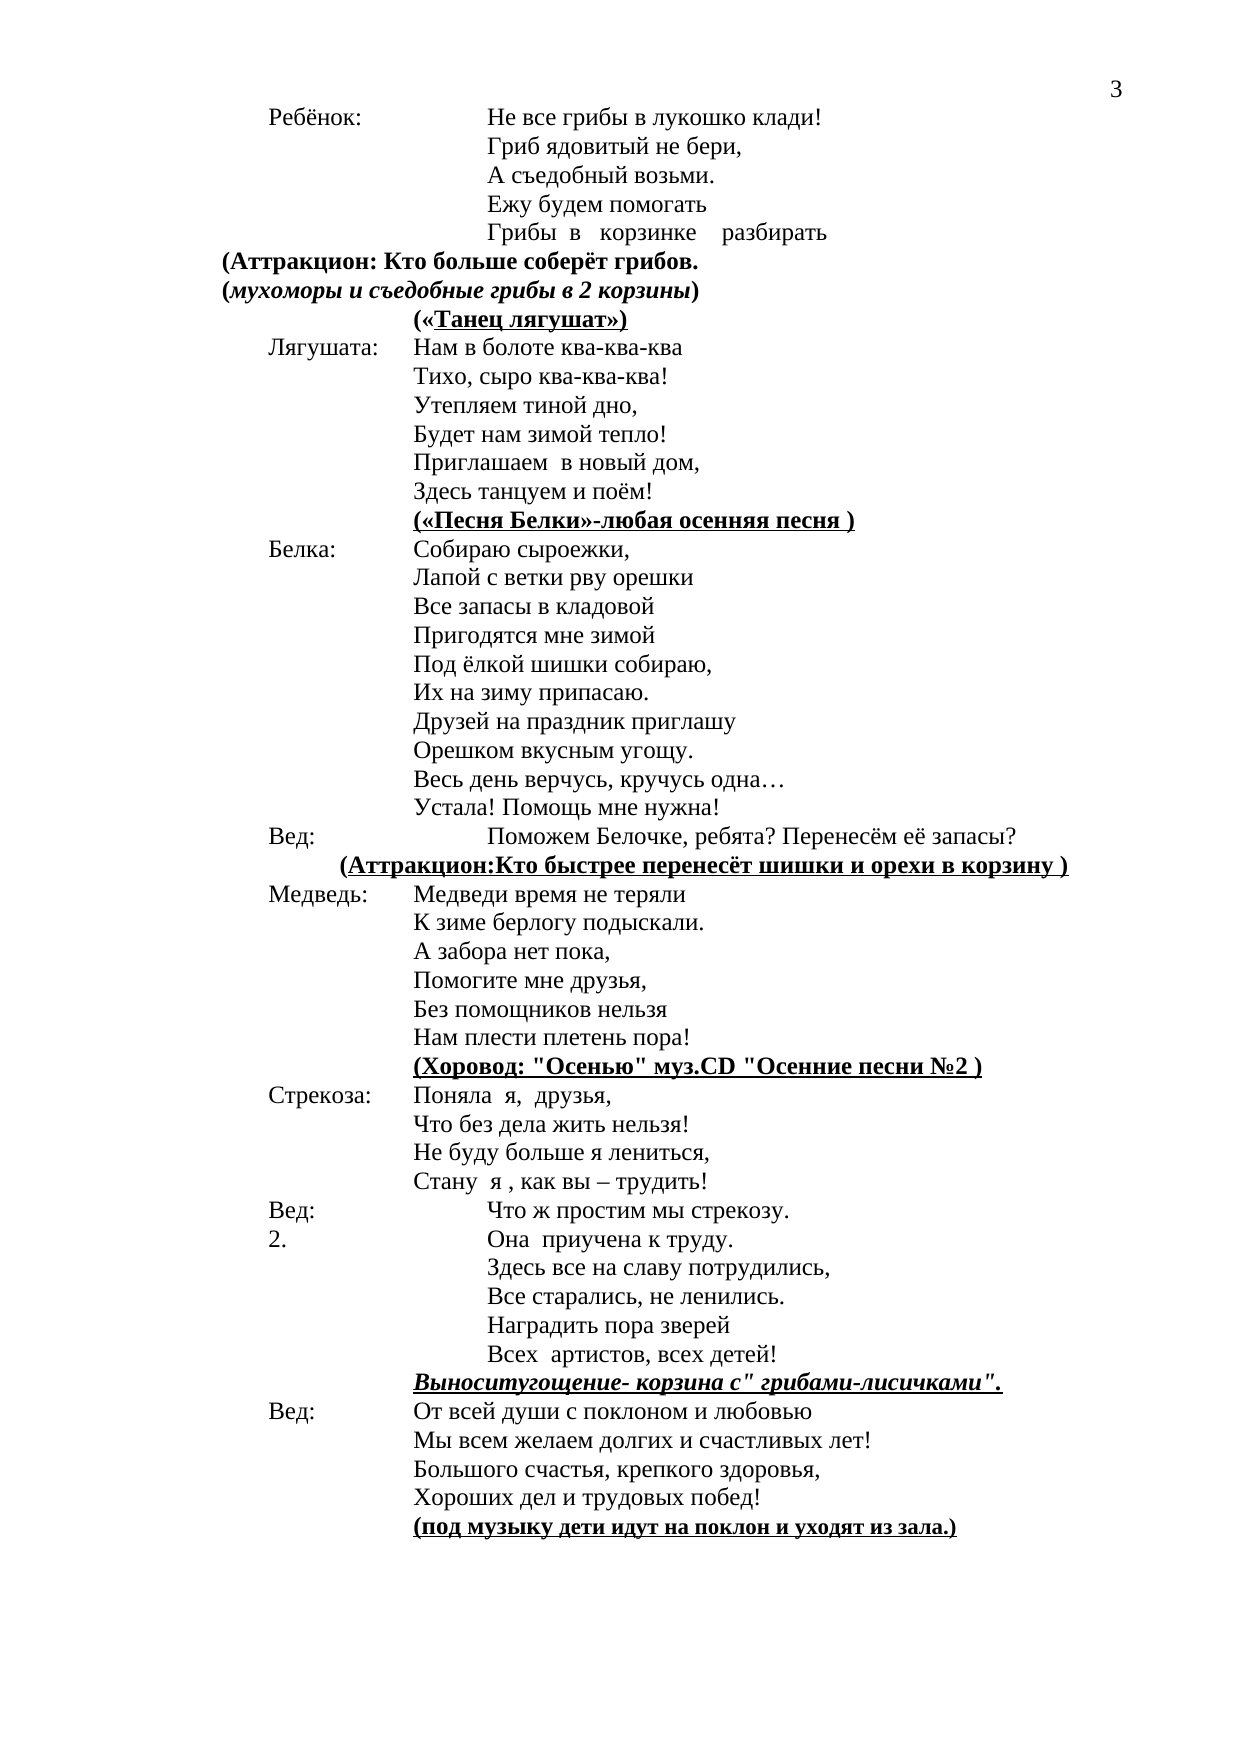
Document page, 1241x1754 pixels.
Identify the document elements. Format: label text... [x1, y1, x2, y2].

text Вед: Что ж простим мы стрекозу. [193, 1195, 1122, 1224]
text Выноситугощение- корзина с" грибами-лисичками". [193, 1367, 1122, 1396]
text Вед: Поможем Белочке, ребята? Перенесём её запасы? [193, 821, 1122, 850]
text Ребёнок: Не все грибы в лукошко клади! [193, 102, 1122, 131]
text Стрекоза: Поняла я, друзья, [193, 1080, 1122, 1109]
text Все старались, не ленились. [193, 1281, 1122, 1310]
text Хороших дел и трудовых побед! [193, 1482, 1122, 1511]
text (Аттракцион: Кто больше соберёт грибов. [193, 246, 1122, 275]
text Наградить пора зверей [193, 1310, 1122, 1339]
text Орешком вкусным угощу. [193, 735, 1122, 764]
text Без помощников нельзя [193, 994, 1122, 1022]
text А забора нет пока, [193, 936, 1122, 965]
text Пригодятся мне зимой [193, 620, 1122, 649]
text Большого счастья, крепкого здоровья, [193, 1454, 1122, 1482]
text Все запасы в кладовой [193, 591, 1122, 620]
text 2. Она приучена к труду. [193, 1224, 1122, 1252]
text Утепляем тиной дно, [193, 390, 1122, 419]
text Мы всем желаем долгих и счастливых лет! [193, 1425, 1122, 1454]
text Грибы в корзинке разбирать [193, 217, 1122, 246]
text К зиме берлогу подыскали. [193, 907, 1122, 936]
text Нам плести плетень пора! [193, 1022, 1122, 1051]
text Тихо, сыро ква-ква-ква! [193, 361, 1122, 390]
text («Танец лягушат») [193, 304, 1122, 332]
text Будет нам зимой тепло! [193, 419, 1122, 447]
text Белка: Собираю сыроежки, [193, 534, 1122, 562]
text Их на зиму припасаю. [193, 677, 1122, 706]
text Вед: От всей души с поклоном и любовью [193, 1396, 1122, 1425]
text Не буду больше я лениться, [193, 1137, 1122, 1166]
text («Песня Белки»-любая осенняя песня ) [193, 505, 1122, 534]
text Здесь все на славу потрудились, [193, 1252, 1122, 1281]
text Что без дела жить нельзя! [193, 1109, 1122, 1137]
text Здесь танцуем и поём! [193, 476, 1122, 505]
text Ежу будем помогать [193, 189, 1122, 217]
text Лягушата: Нам в болоте ква-ква-ква [193, 332, 1122, 361]
text Под ёлкой шишки собираю, [193, 649, 1122, 677]
text (Аттракцион:Кто быстрее перенесёт шишки и орехи в корзину ) [193, 850, 1122, 879]
text Приглашаем в новый дом, [193, 447, 1122, 476]
text (под музыку дети идут на поклон и уходят из зала.) [193, 1511, 1122, 1540]
text Всех артистов, всех детей! [193, 1339, 1122, 1367]
text Друзей на праздник приглашу [193, 706, 1122, 735]
text А съедобный возьми. [193, 160, 1122, 189]
text Весь день верчусь, кручусь одна… [193, 764, 1122, 792]
text Стану я , как вы – трудить! [193, 1166, 1122, 1195]
text Гриб ядовитый не бери, [193, 131, 1122, 160]
text Устала! Помощь мне нужна! [193, 792, 1122, 821]
text (Хоровод: "Осенью" муз.CD "Осенние песни №2 ) [193, 1051, 1122, 1080]
text Помогите мне друзья, [193, 965, 1122, 994]
text Медведь: Медведи время не теряли [193, 879, 1122, 907]
text (мухоморы и съедобные грибы в 2 корзины) [193, 275, 1122, 304]
text Лапой с ветки рву орешки [193, 562, 1122, 591]
